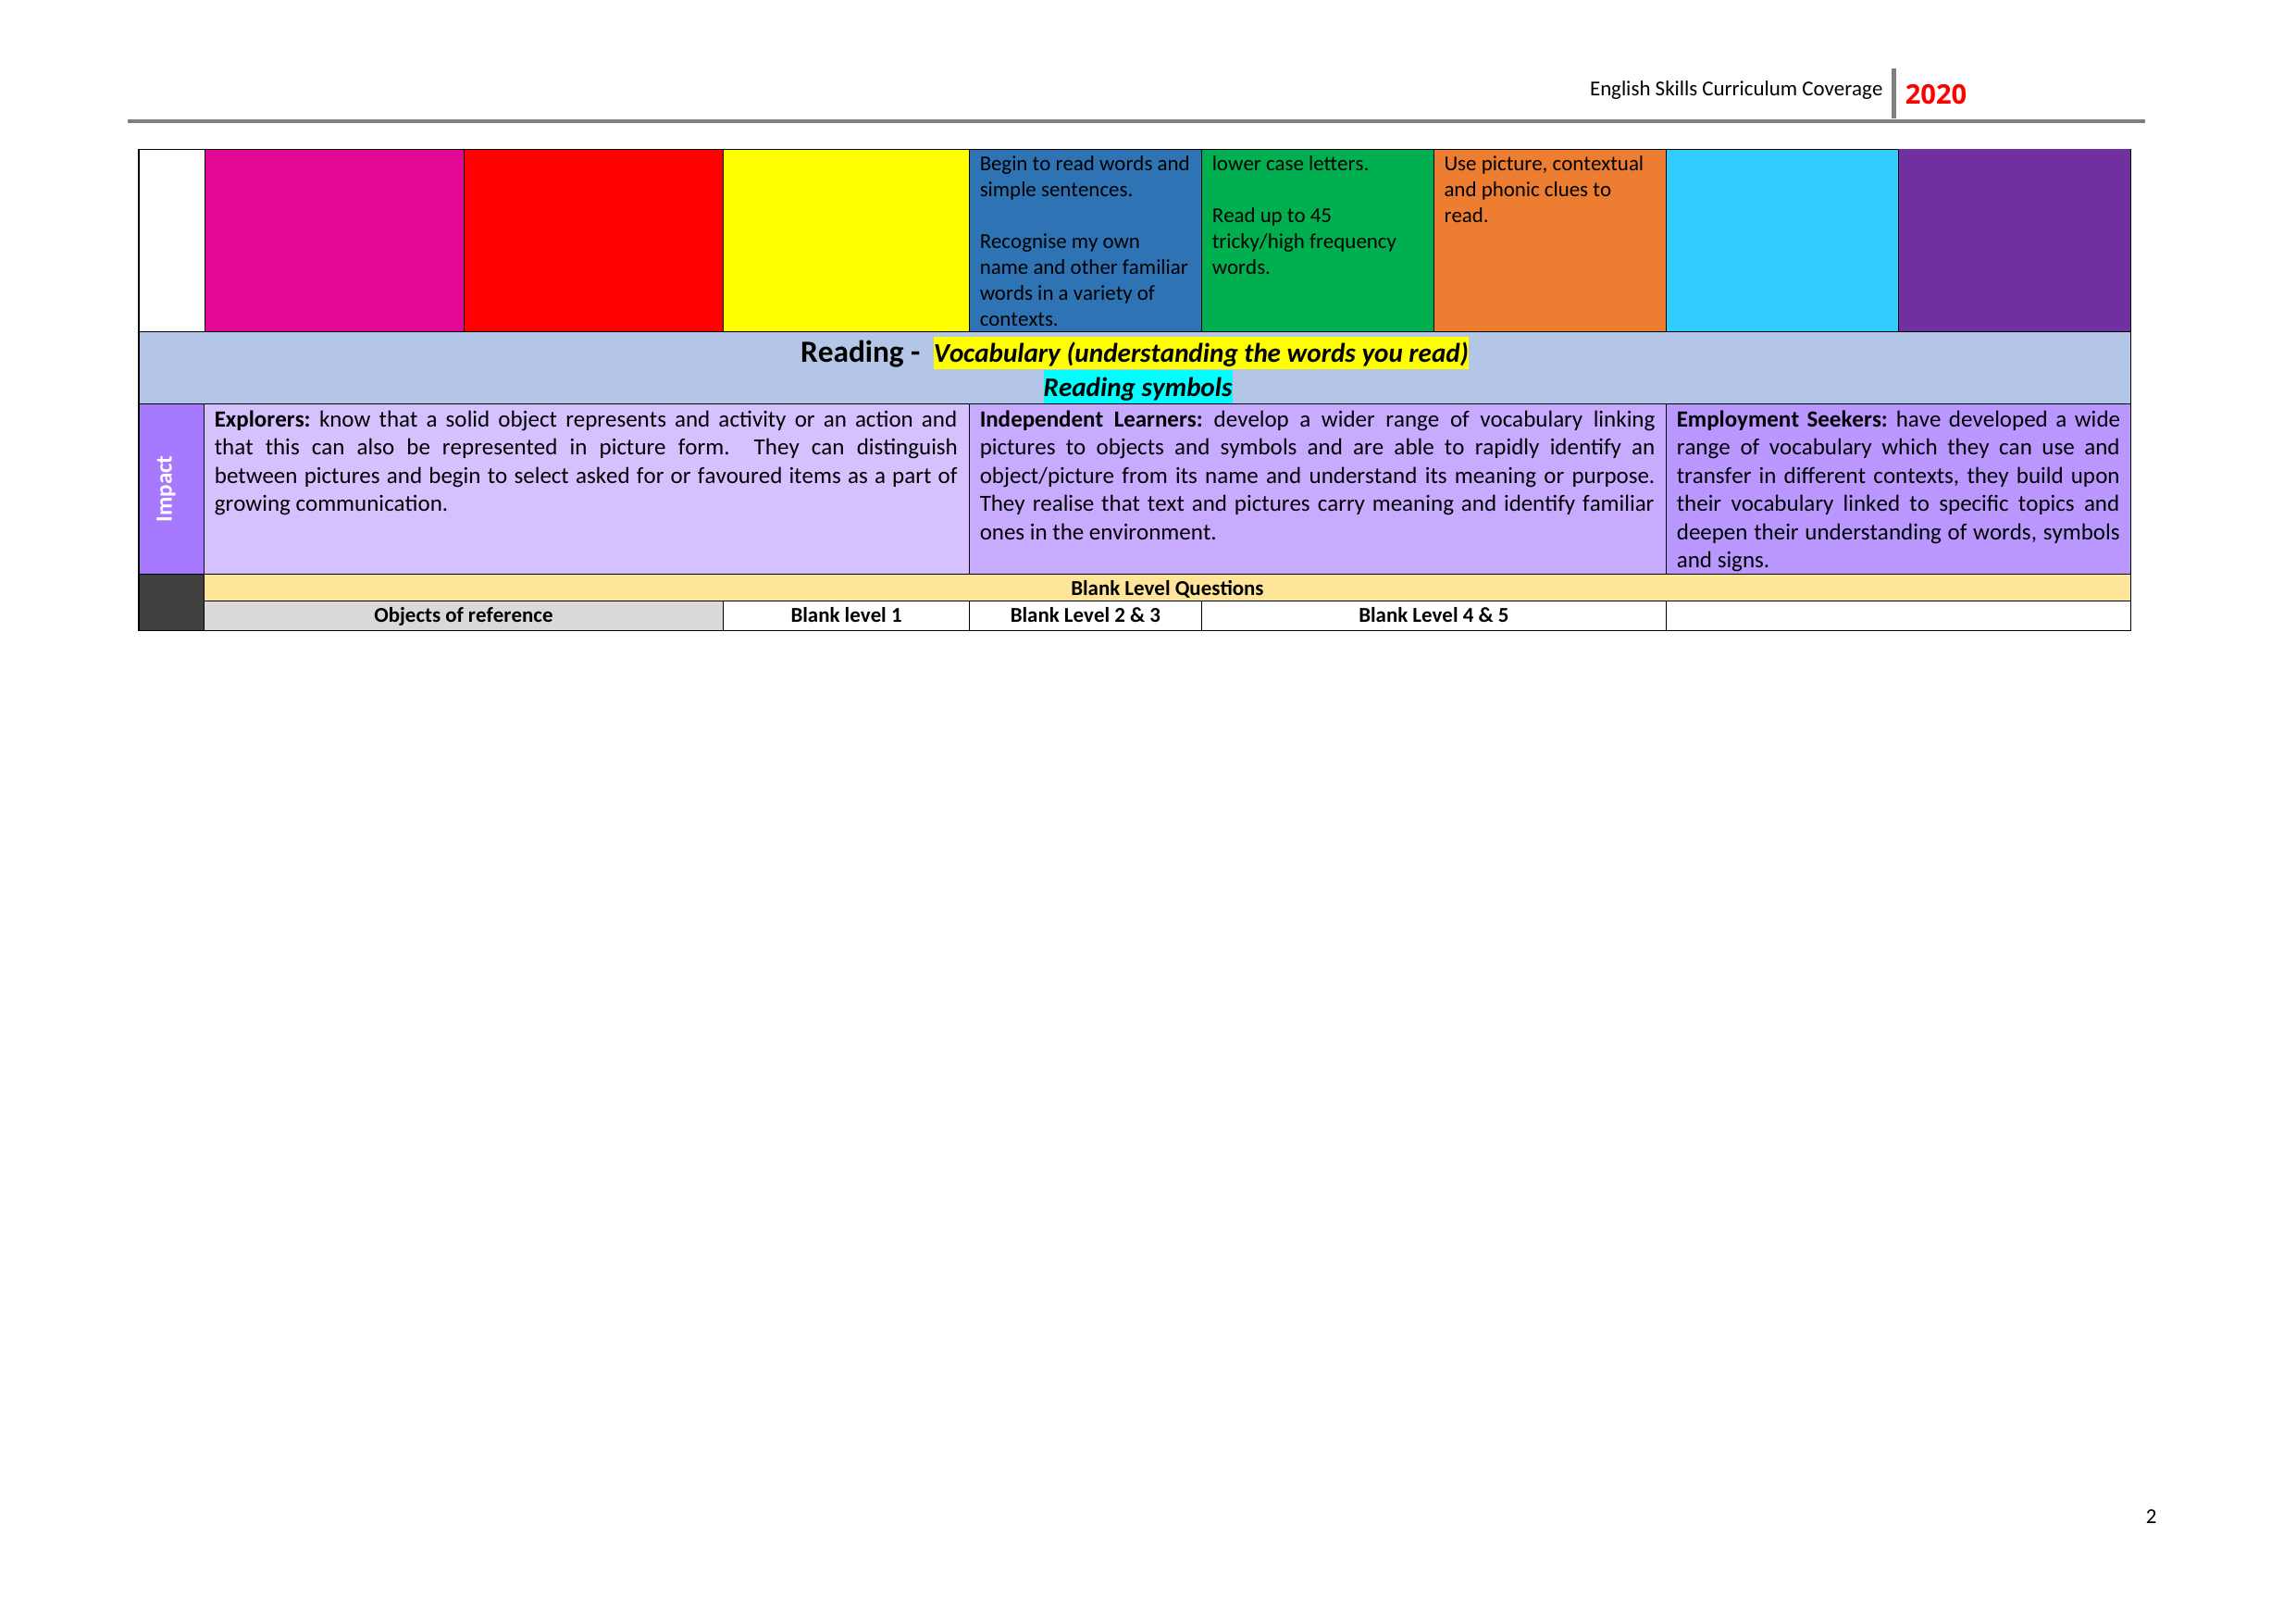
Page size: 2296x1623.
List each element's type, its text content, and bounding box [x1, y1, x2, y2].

table_cell Blank Level 2 & 3 [970, 601, 1201, 630]
table_cell Independent Learners: develop a wider range of vocabulary linking pictures to objects and symbols and are able to rapidly identify an object/picture from its name and understand its meaning or purpose. They realise that text and pictures carry meaning and identify familiar ones in the environment. [970, 404, 1666, 574]
table_cell Objects of reference [205, 601, 723, 630]
table_cell [1667, 601, 2130, 630]
table_cell Blank level 1 [724, 601, 969, 630]
table_cell [140, 575, 204, 630]
table_cell Reading - Vocabulary (understanding the words you read) Reading symbols [140, 332, 2130, 403]
table_cell Blank Level Questions [205, 575, 2130, 601]
table_cell Blank Level 4 & 5 [1202, 601, 1666, 630]
table_cell [1899, 150, 2130, 331]
table_cell Explorers: know that a solid object represents and activity or an action and that this can also be represented in picture form. They can distinguish between pictures and begin to select asked for or favoured items as a part of growing communication. [205, 404, 969, 574]
table_cell Impact [140, 404, 204, 574]
table_cell Employment Seekers: have developed a wide range of vocabulary which they can use and transfer in different contexts, they build upon their vocabulary linked to specific topics and deepen their understanding of words, symbols and signs. [1667, 404, 2130, 574]
